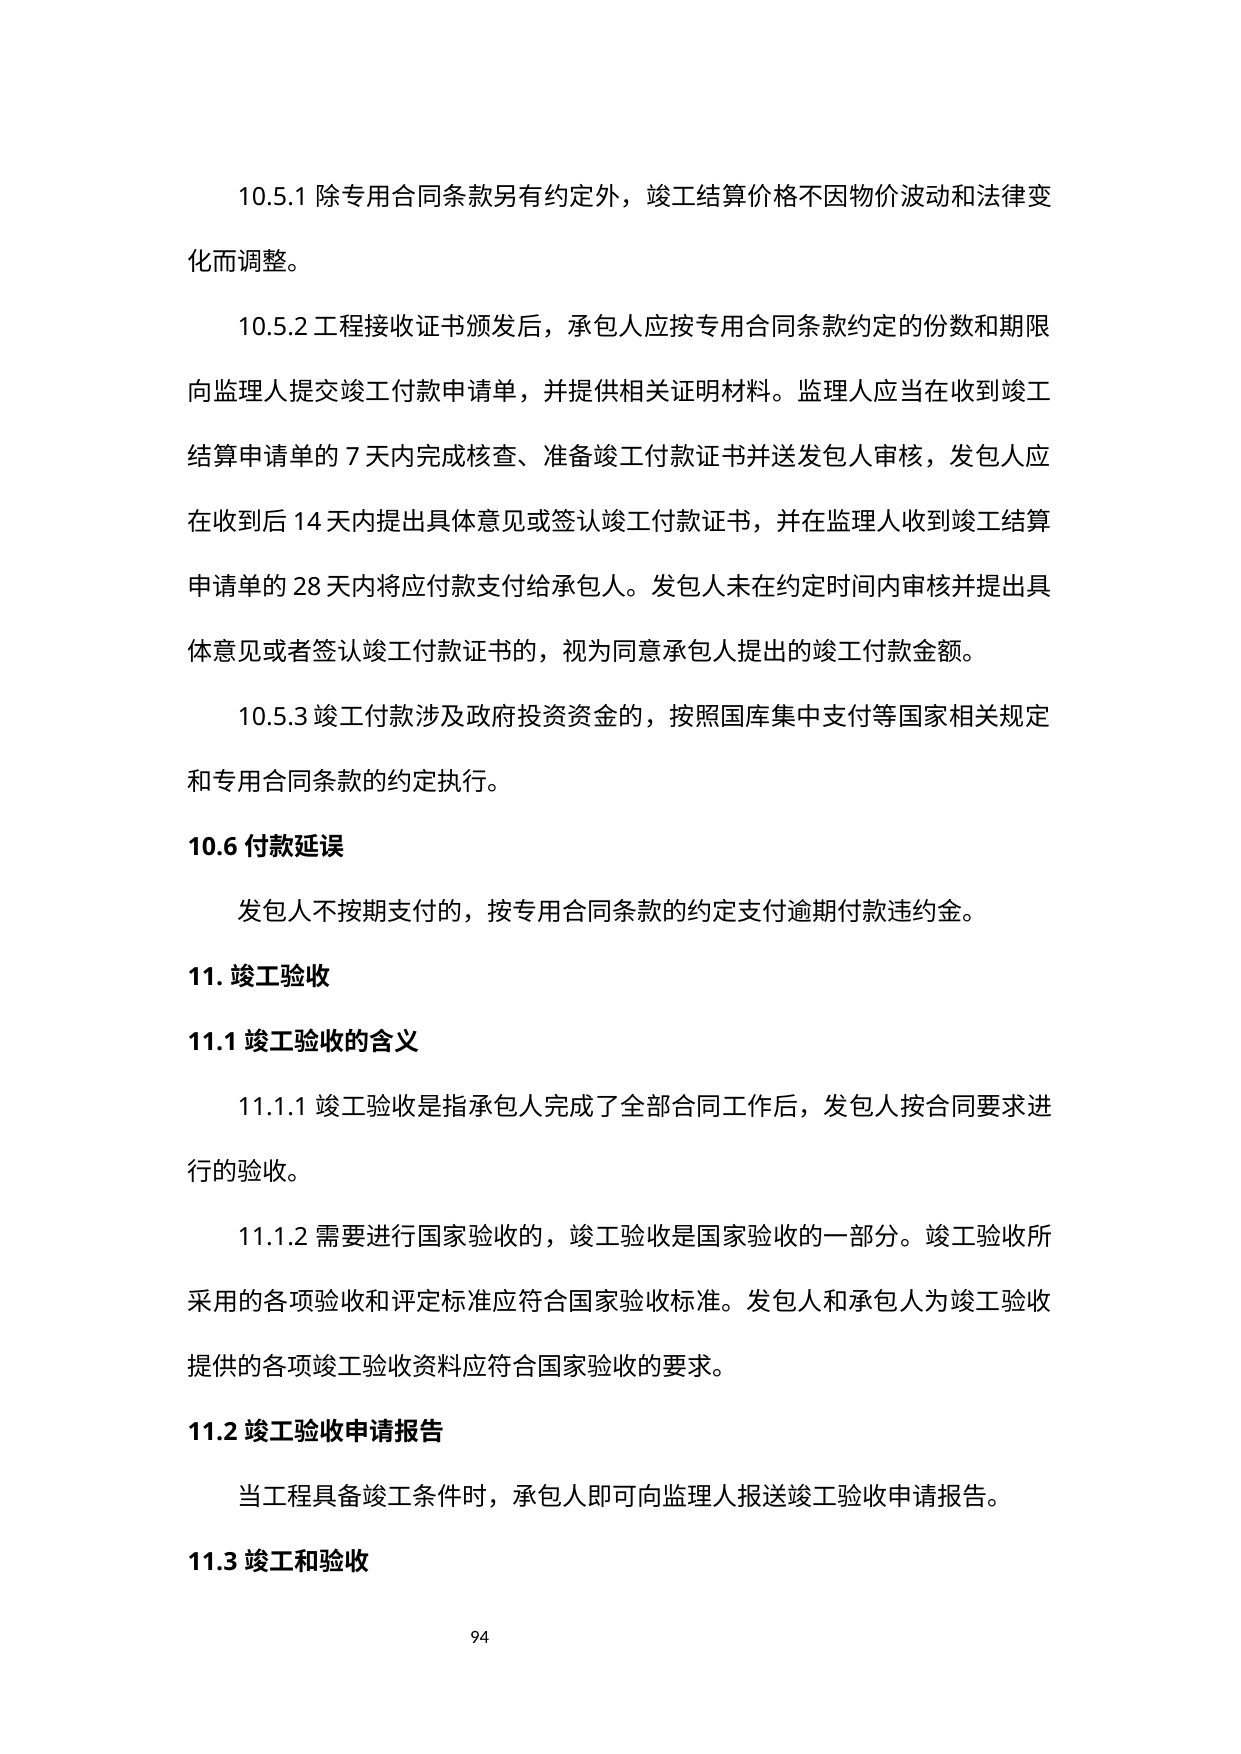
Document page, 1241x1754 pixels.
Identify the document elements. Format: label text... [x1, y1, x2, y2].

text 11. 竣工验收 [187, 942, 1053, 1007]
text 10.6 付款延误 [187, 812, 1053, 877]
text 11.1.1 竣工验收是指承包人完成了全部合同工作后，发包人按合同要求进行的验收。 [187, 1072, 1053, 1202]
text 10.5.3竣工付款涉及政府投资资金的，按照国库集中支付等国家相关规定和专用合同条款的约定执行。 [187, 682, 1053, 812]
text 11.1 竣工验收的含义 [187, 1007, 1053, 1072]
text 11.1.2 需要进行国家验收的，竣工验收是国家验收的一部分。竣工验收所采用的各项验收和评定标准应符合国家验收标准。发包人和承包人为竣工验收提供的各项竣工验收资料应符合国家验收的要求。 [187, 1202, 1053, 1397]
text 10.5.2工程接收证书颁发后，承包人应按专用合同条款约定的份数和期限向监理人提交竣工付款申请单，并提供相关证明材料。监理人应当在收到竣工结算申请单的7天内完成核查、准备竣工付款证书并送发包人审核，发包人应在收到后14天内提出具体意见或签认竣工付款证书，并在监理人收到竣工结算申请单的28天内将应付款支付给承包人。发包人未在约定时间内审核并提出具体意见或者签认竣工付款证书的，视为同意承包人提出的竣工付款金额。 [187, 292, 1053, 682]
text 11.3 竣工和验收 [187, 1527, 1053, 1592]
text 10.5.1 除专用合同条款另有约定外，竣工结算价格不因物价波动和法律变化而调整。 [187, 162, 1053, 292]
text 发包人不按期支付的，按专用合同条款的约定支付逾期付款违约金。 [187, 877, 1053, 942]
text 当工程具备竣工条件时，承包人即可向监理人报送竣工验收申请报告。 [187, 1462, 1053, 1527]
text 11.2 竣工验收申请报告 [187, 1397, 1053, 1462]
